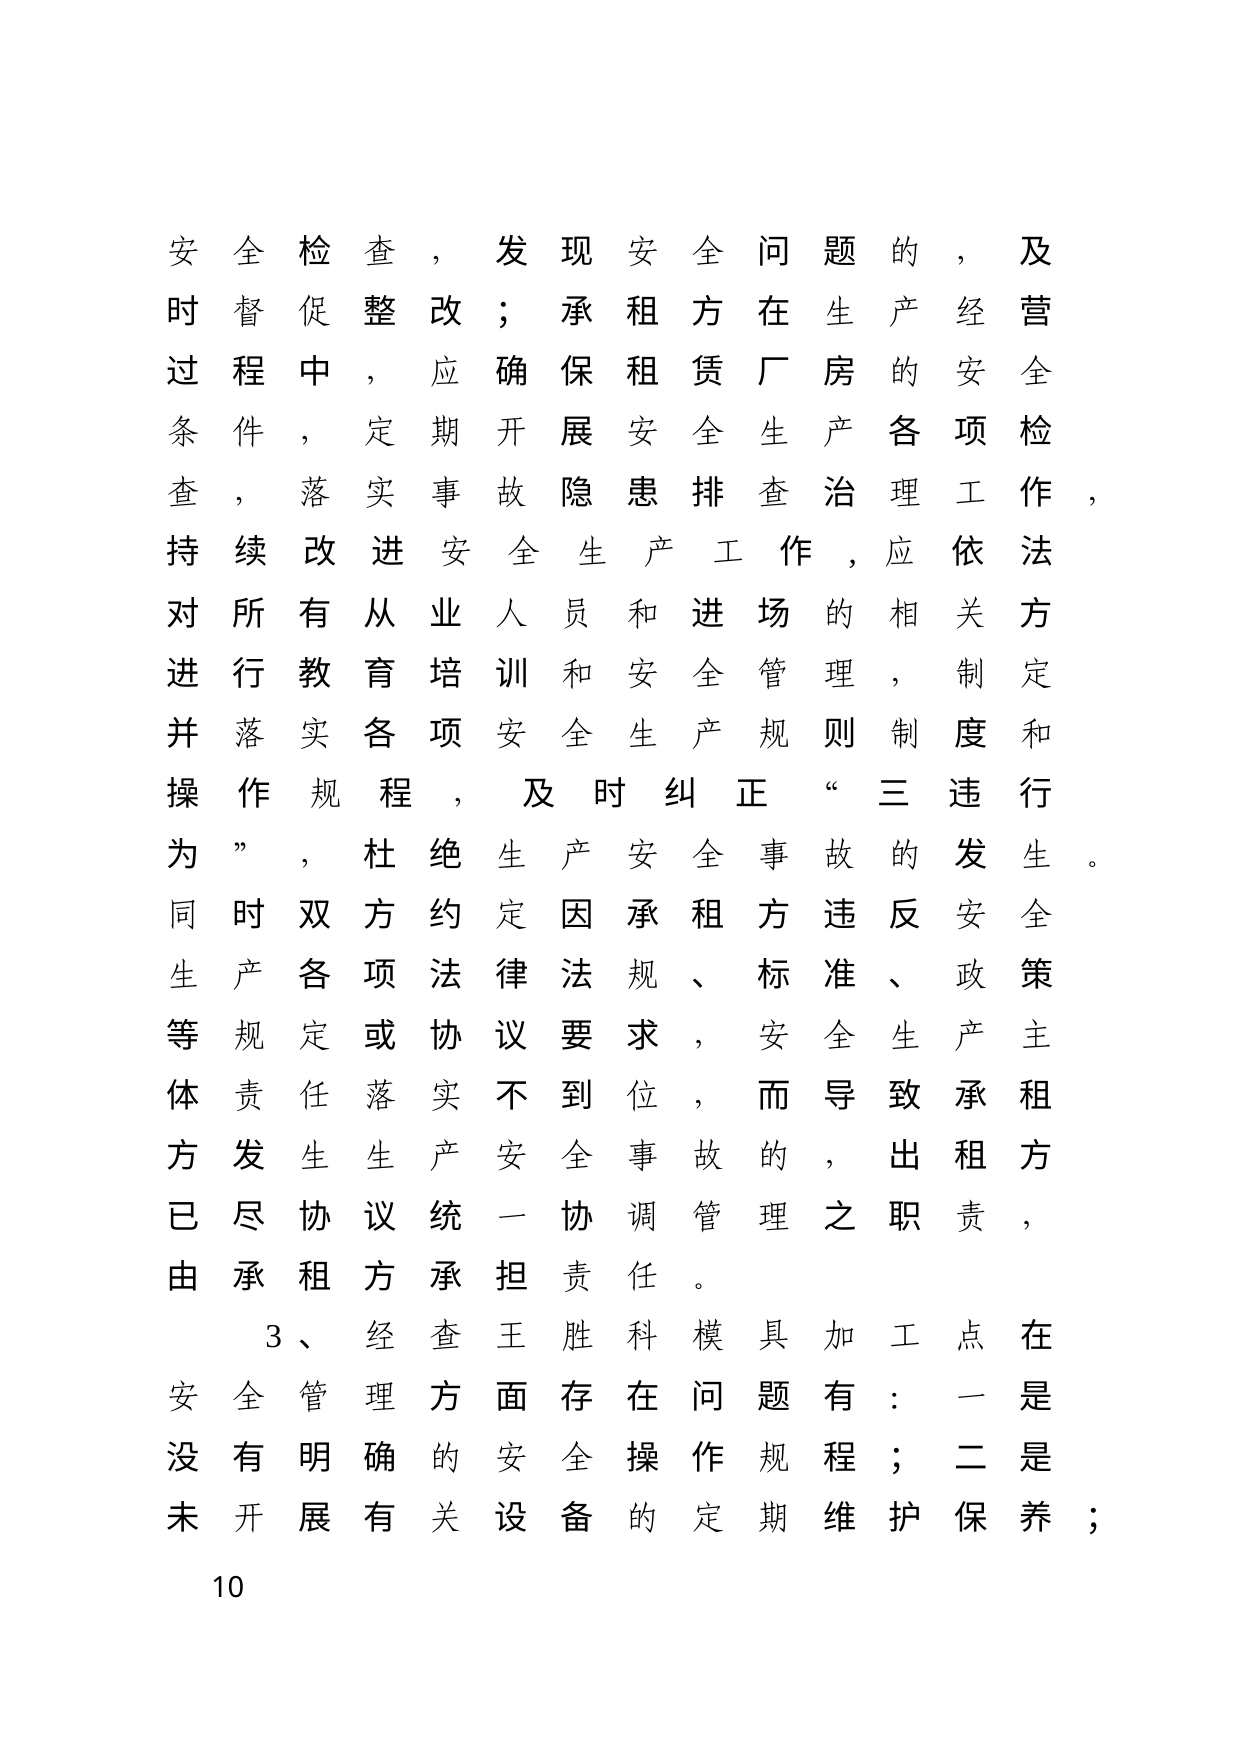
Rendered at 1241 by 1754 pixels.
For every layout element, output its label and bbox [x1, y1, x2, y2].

text [167, 218, 1085, 1304]
text [167, 1304, 1085, 1545]
